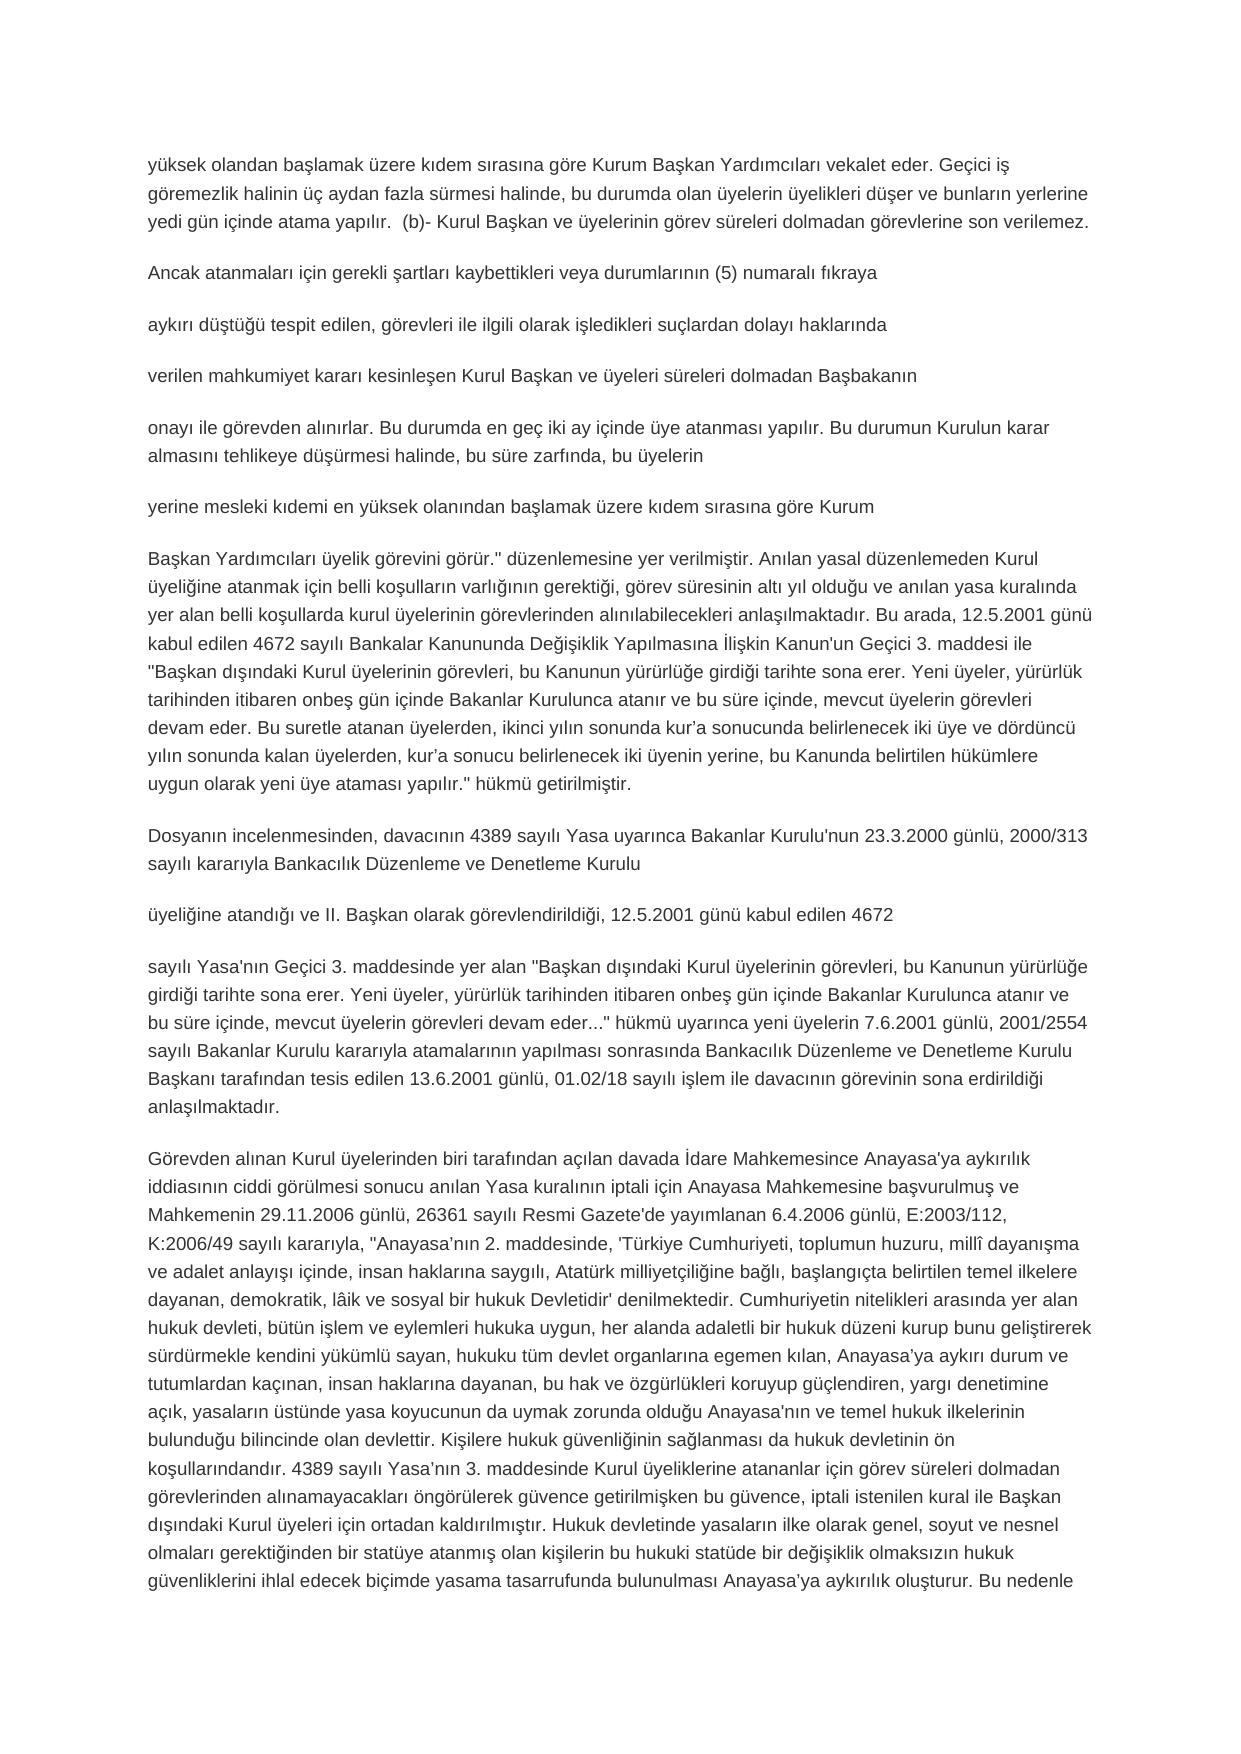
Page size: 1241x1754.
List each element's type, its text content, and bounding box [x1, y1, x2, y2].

text üyeliğine atandığı ve II. Başkan olarak görevlendirildiği, 12.5.2001 günü kabul edilen 4672 [148, 898, 1093, 926]
text aykırı düştüğü tespit edilen, görevleri ile ilgili olarak işledikleri suçlardan dolayı haklarında [148, 307, 1093, 335]
text Dosyanın incelenmesinden, davacının 4389 sayılı Yasa uyarınca Bakanlar Kurulu'nun 23.3.2000 günlü, 2000/313 sayılı kararıyla Bankacılık Düzenleme ve Denetleme Kurulu [148, 818, 1093, 874]
text verilen mahkumiyet kararı kesinleşen Kurul Başkan ve üyeleri süreleri dolmadan Başbakanın [148, 358, 1093, 387]
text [148, 1141, 1093, 1591]
text Başkan Yardımcıları üyelik görevini görür." düzenlemesine yer verilmiştir. Anılan yasal düzenlemeden Kurul üyeliğine atanmak için belli koşulların varlığının gerektiği, görev süresinin altı yıl olduğu ve anılan yasa kuralında yer alan belli koşullarda kurul üyelerinin görevlerinden alınılabilecekleri anlaşılmaktadır. Bu arada, 12.5.2001 günü kabul edilen 4672 sayılı Bankalar Kanununda Değişiklik Yapılmasına İlişkin Kanun'un Geçici 3. maddesi ile "Başkan dışındaki Kurul üyelerinin görevleri, bu Kanunun yürürlüğe girdiği tarihte sona erer. Yeni üyeler, yürürlük tarihinden itibaren onbeş gün içinde Bakanlar Kurulunca atanır ve bu süre içinde, mevcut üyelerin görevleri devam eder. Bu suretle atanan üyelerden, ikinci yılın sonunda kur’a sonucunda belirlenecek iki üye ve dördüncü yılın sonunda kalan üyelerden, kur’a sonucu belirlenecek iki üyenin yerine, bu Kanunda belirtilen hükümlere uygun olarak yeni üye ataması yapılır." hükmü getirilmiştir. [148, 541, 1093, 794]
text Ancak atanmaları için gerekli şartları kaybettikleri veya durumlarının (5) numaralı fıkraya [148, 255, 1093, 283]
text yerine mesleki kıdemi en yüksek olanından başlamak üzere kıdem sırasına göre Kurum [148, 490, 1093, 518]
text onayı ile görevden alınırlar. Bu durumda en geç iki ay içinde üye atanması yapılır. Bu durumun Kurulun karar almasını tehlikeye düşürmesi halinde, bu süre zarfında, bu üyelerin [148, 410, 1093, 466]
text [148, 148, 1093, 232]
text sayılı Yasa'nın Geçici 3. maddesinde yer alan "Başkan dışındaki Kurul üyelerinin görevleri, bu Kanunun yürürlüğe girdiği tarihte sona erer. Yeni üyeler, yürürlük tarihinden itibaren onbeş gün içinde Bakanlar Kurulunca atanır ve bu süre içinde, mevcut üyelerin görevleri devam eder..." hükmü uyarınca yeni üyelerin 7.6.2001 günlü, 2001/2554 sayılı Bakanlar Kurulu kararıyla atamalarının yapılması sonrasında Bankacılık Düzenleme ve Denetleme Kurulu Başkanı tarafından tesis edilen 13.6.2001 günlü, 01.02/18 sayılı işlem ile davacının görevinin sona erdirildiği anlaşılmaktadır. [148, 949, 1093, 1118]
